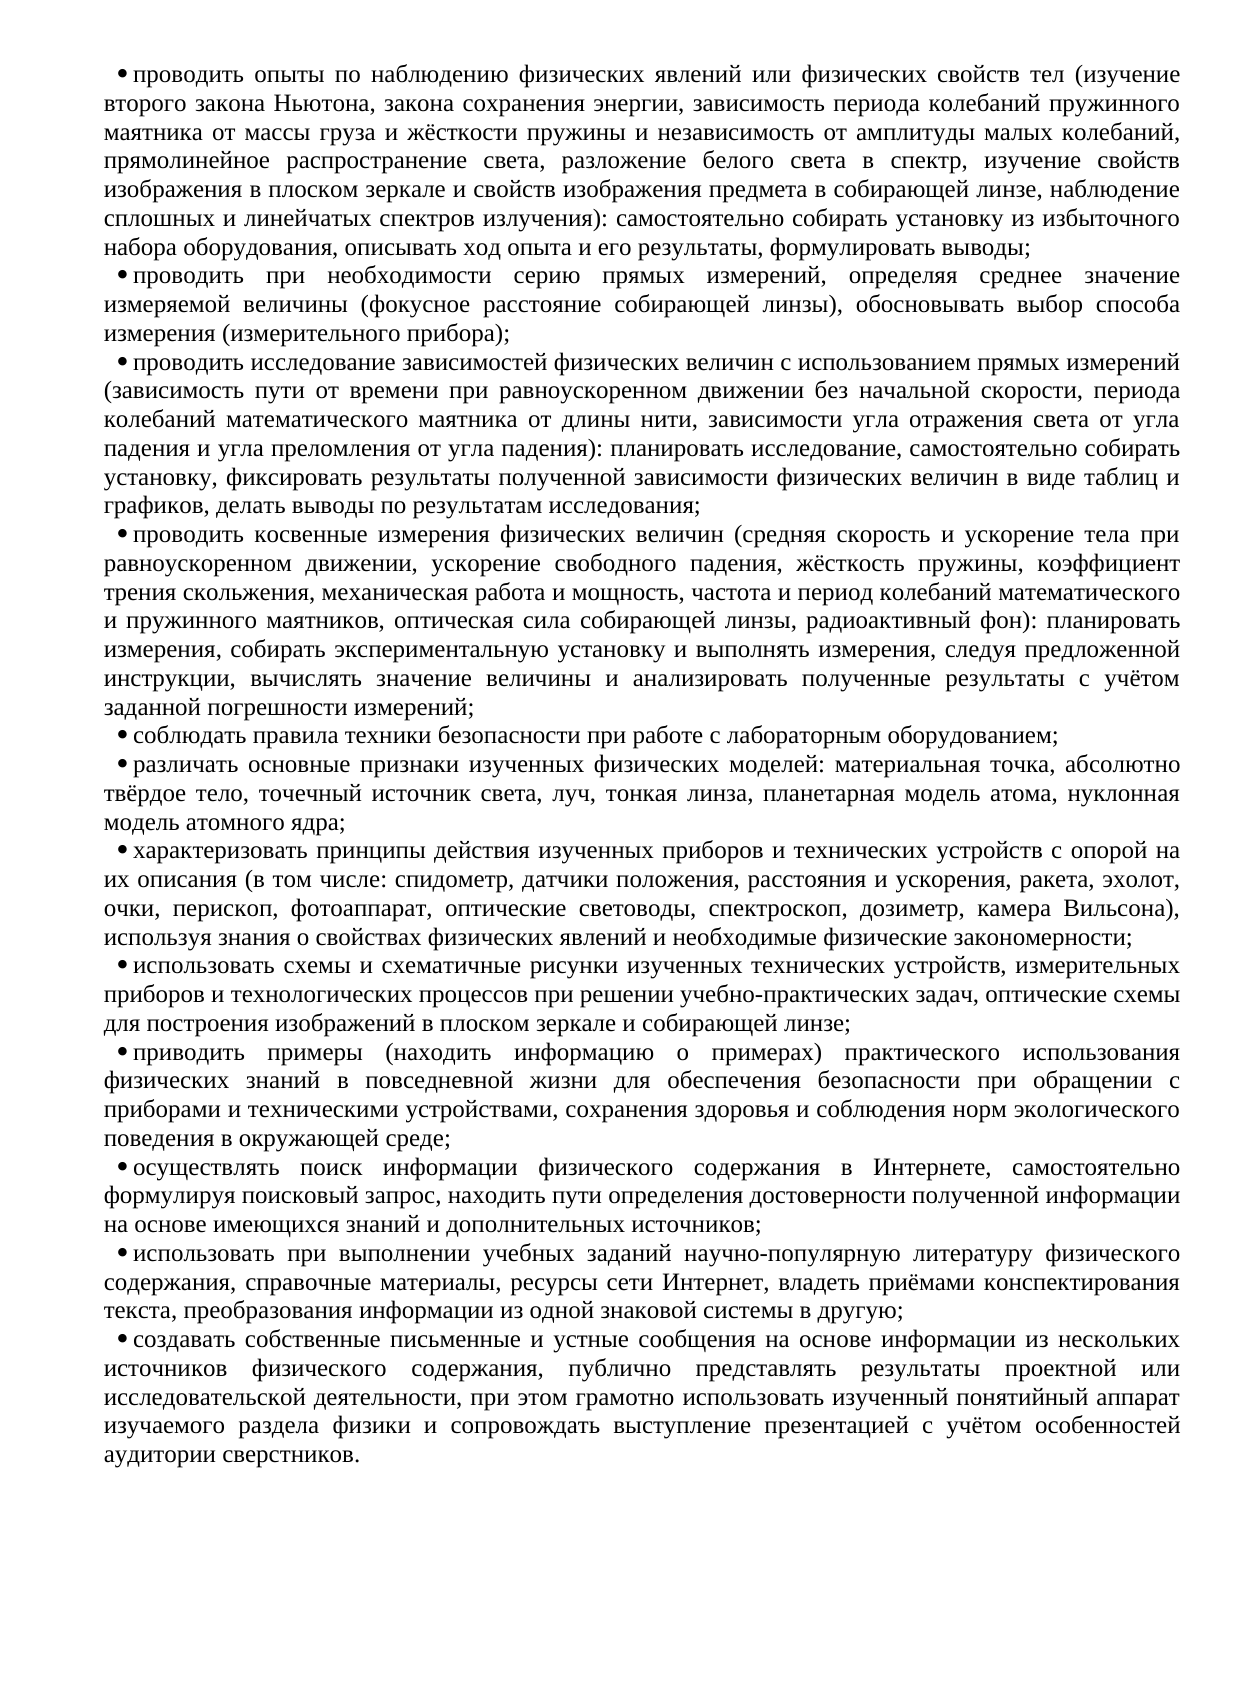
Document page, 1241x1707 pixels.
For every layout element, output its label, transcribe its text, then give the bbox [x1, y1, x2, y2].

list проводить опыты по наблюдению физических явлений или физических свойств тел (изучение второго закона Ньютона, закона сохранения энергии, зависимость периода колебаний пружинного маятника от массы груза и жёсткости пружины и независимость от амплитуды малых колебаний, прямолинейное распространение света, разложение белого света в спектр, изучение свойств изображения в плоском зеркале и свойств изображения предмета в собирающей линзе, наблюдение сплошных и линейчатых спектров излучения): самостоятельно собирать установку из избыточного набора оборудования, описывать ход опыта и его результаты, формулировать выводы; [103, 59, 1181, 260]
list проводить исследование зависимостей физических величин с использованием прямых измерений (зависимость пути от времени при равноускоренном движении без начальной скорости, периода колебаний математического маятника от длины нити, зависимости угла отражения света от угла падения и угла преломления от угла падения): планировать исследование, самостоятельно собирать установку, фиксировать результаты полученной зависимости физических величин в виде таблиц и графиков, делать выводы по результатам исследования; [103, 347, 1181, 519]
list соблюдать правила техники безопасности при работе с лабораторным оборудованием; [103, 720, 1181, 749]
list приводить примеры (находить информацию о примерах) практического использования физических знаний в повседневной жизни для обеспечения безопасности при обращении с приборами и техническими устройствами, сохранения здоровья и соблюдения норм экологического поведения в окружающей среде; [103, 1037, 1181, 1152]
list использовать при выполнении учебных заданий научно-популярную литературу физического содержания, справочные материалы, ресурсы сети Интернет, владеть приёмами конспектирования текста, преобразования информации из одной знаковой системы в другую; [103, 1238, 1181, 1324]
list различать основные признаки изученных физических моделей: материальная точка, абсолютно твёрдое тело, точечный источник света, луч, тонкая линза, планетарная модель атома, нуклонная модель атомного ядра; [103, 749, 1181, 835]
list проводить косвенные измерения физических величин (средняя скорость и ускорение тела при равноускоренном движении, ускорение свободного падения, жёсткость пружины, коэффициент трения скольжения, механическая работа и мощность, частота и период колебаний математического и пружинного маятников, оптическая сила собирающей линзы, радиоактивный фон): планировать измерения, собирать экспериментальную установку и выполнять измерения, следуя предложенной инструкции, вычислять значение величины и анализировать полученные результаты с учётом заданной погрешности измерений; [103, 519, 1181, 720]
list использовать схемы и схематичные рисунки изученных технических устройств, измерительных приборов и технологических процессов при решении учебно-практических задач, оптические схемы для построения изображений в плоском зеркале и собирающей линзе; [103, 950, 1181, 1037]
list проводить при необходимости серию прямых измерений, определяя среднее значение измеряемой величины (фокусное расстояние собирающей линзы), обосновывать выбор способа измерения (измерительного прибора); [103, 260, 1181, 347]
list создавать собственные письменные и устные сообщения на основе информации из нескольких источников физического содержания, публично представлять результаты проектной или исследовательской деятельности, при этом грамотно использовать изученный понятийный аппарат изучаемого раздела физики и сопровождать выступление презентацией с учётом особенностей аудитории сверстников. [103, 1324, 1181, 1468]
list характеризовать принципы действия изученных приборов и технических устройств с опорой на их описания (в том числе: спидометр, датчики положения, расстояния и ускорения, ракета, эхолот, очки, перископ, фотоаппарат, оптические световоды, спектроскоп, дозиметр, камера Вильсона), используя знания о свойствах физических явлений и необходимые физические закономерности; [103, 835, 1181, 950]
list осуществлять поиск информации физического содержания в Интернете, самостоятельно формулируя поисковый запрос, находить пути определения достоверности полученной информации на основе имеющихся знаний и дополнительных источников; [103, 1152, 1181, 1238]
